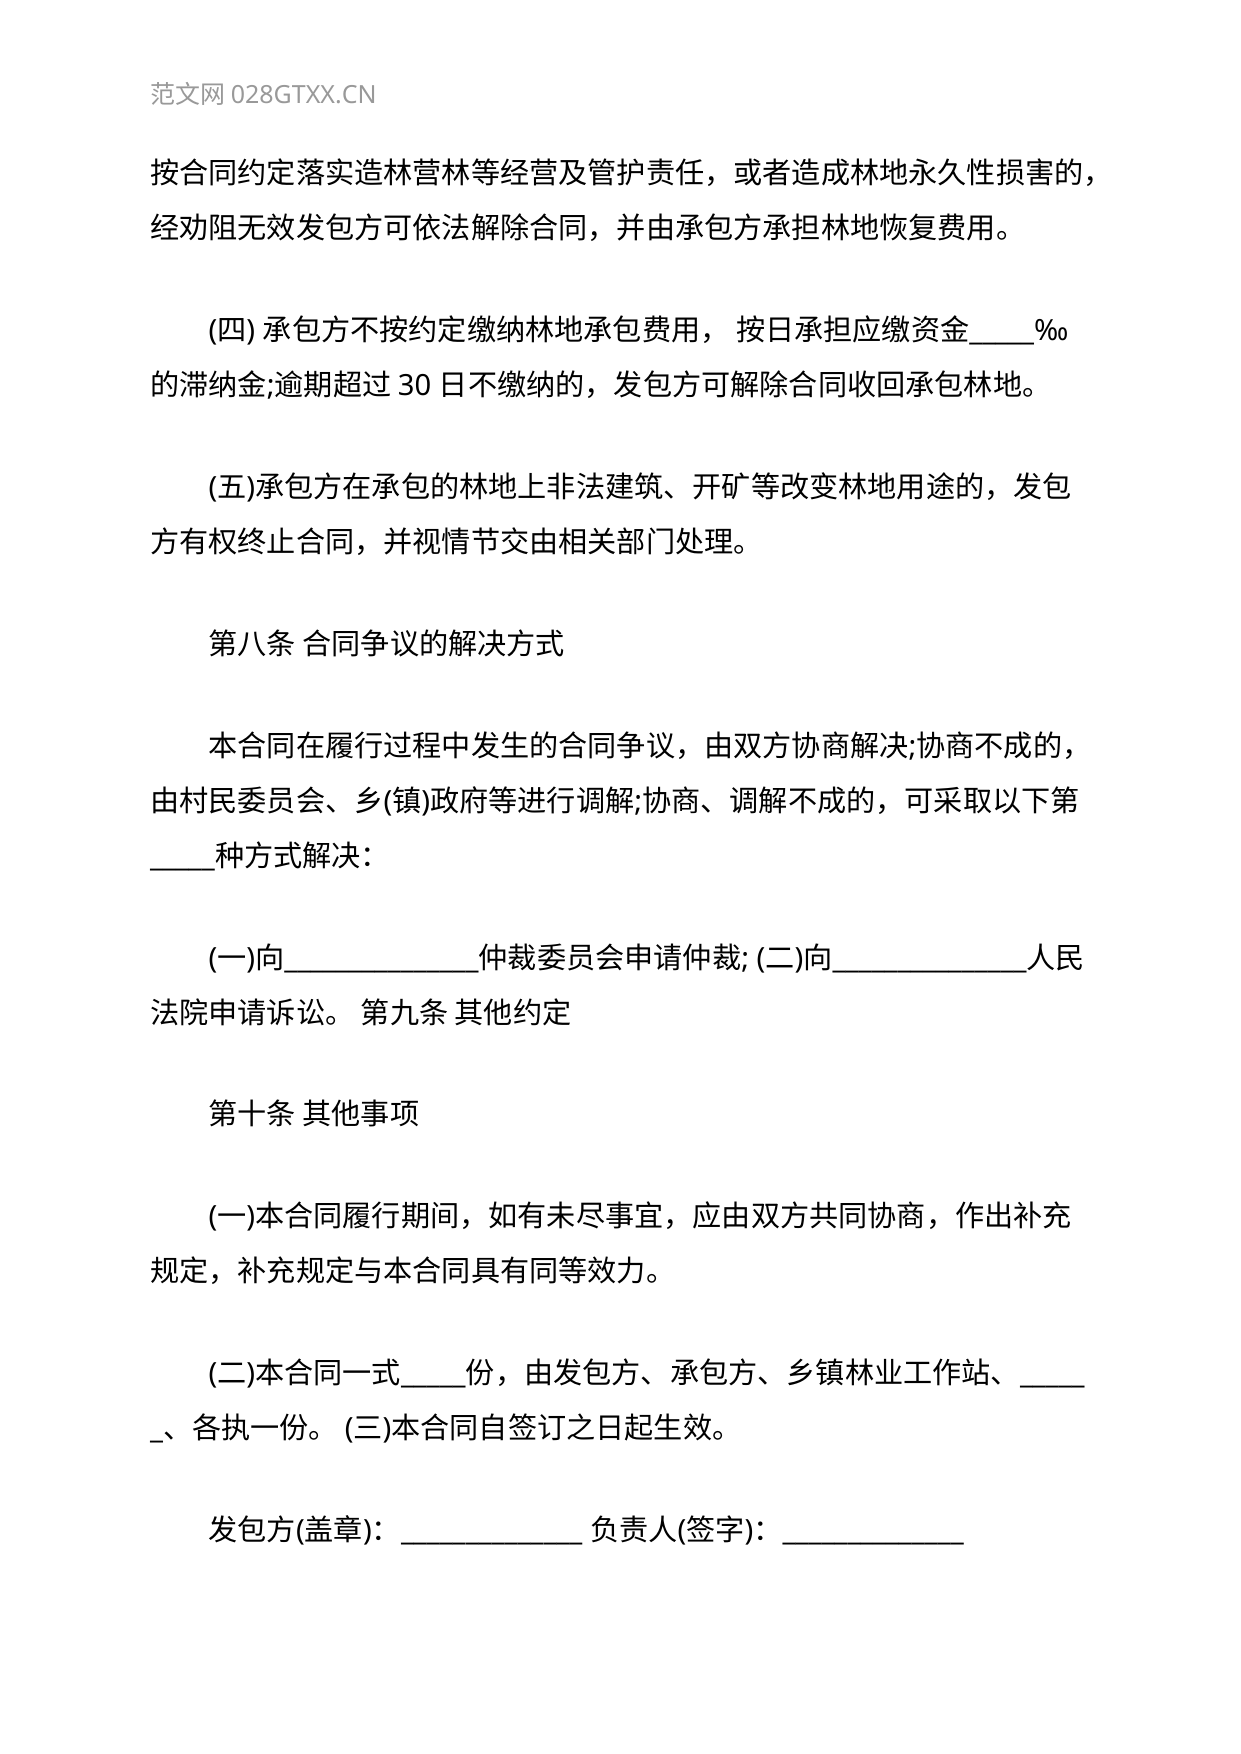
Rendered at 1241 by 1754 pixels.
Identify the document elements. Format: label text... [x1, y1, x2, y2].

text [150, 150, 1090, 247]
text (二)本合同一式_____份，由发包方、承包方、乡镇林业工作站、______、各执一份。 (三)本合同自签订之日起生效。 [150, 1349, 1090, 1447]
text (四) 承包方不按约定缴纳林地承包费用， 按日承担应缴资金_____‰的滞纳金;逾期超过 30 日不缴纳的，发包方可解除合同收回承包林地。 [150, 307, 1090, 404]
text 本合同在履行过程中发生的合同争议，由双方协商解决;协商不成的，由村民委员会、乡(镇)政府等进行调解;协商、调解不成的，可采取以下第_____种方式解决： [150, 722, 1090, 874]
text 发包方(盖章)：______________ 负责人(签字)：______________ [150, 1506, 1090, 1549]
text (一)本合同履行期间，如有未尽事宜，应由双方共同协商，作出补充规定，补充规定与本合同具有同等效力。 [150, 1193, 1090, 1290]
text 第八条 合同争议的解决方式 [150, 620, 1090, 663]
text (五)承包方在承包的林地上非法建筑、开矿等改变林地用途的，发包方有权终止合同，并视情节交由相关部门处理。 [150, 464, 1090, 561]
text (一)向_______________仲裁委员会申请仲裁; (二)向_______________人民法院申请诉讼。 第九条 其他约定 [150, 934, 1090, 1031]
text 第十条 其他事项 [150, 1091, 1090, 1133]
